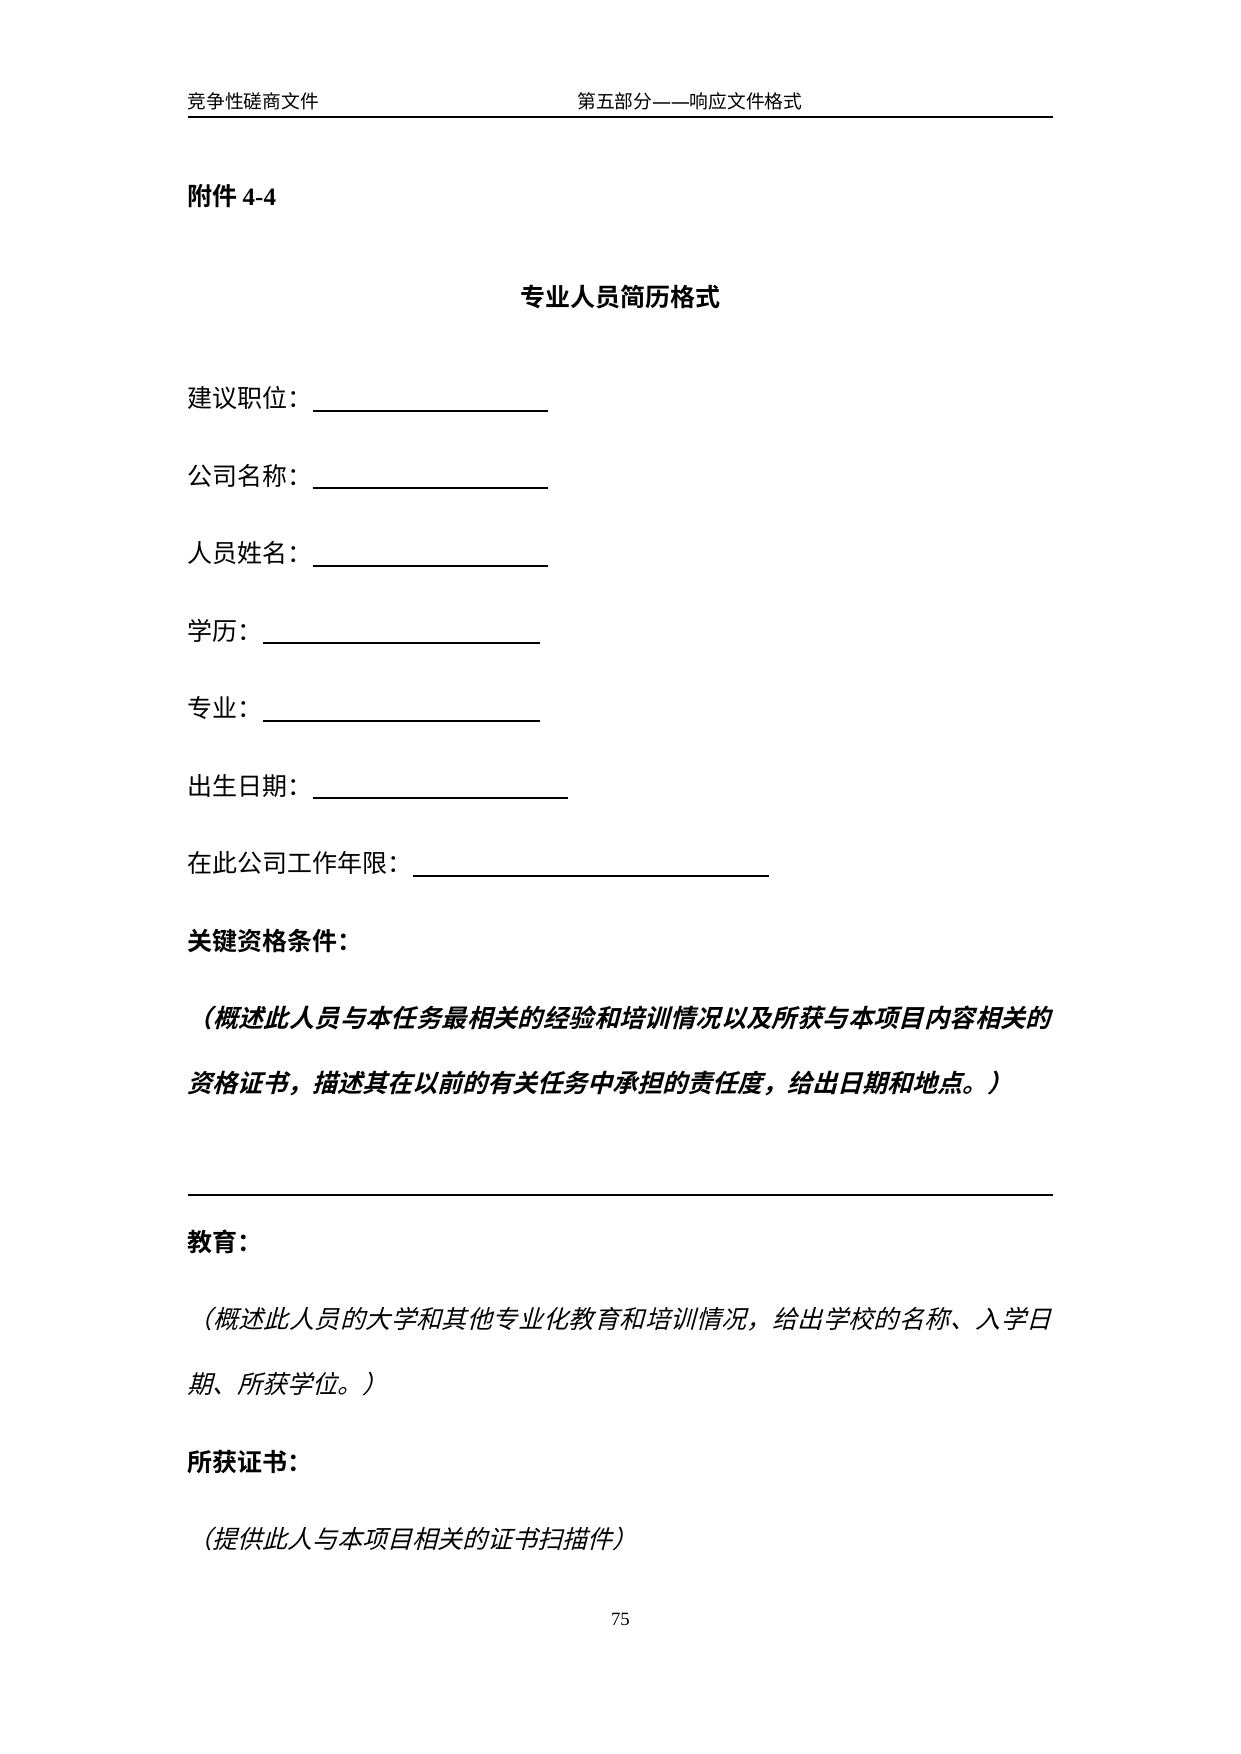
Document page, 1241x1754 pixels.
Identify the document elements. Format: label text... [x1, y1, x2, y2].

text 在此公司工作年限： [187, 829, 1053, 894]
text 专业： [187, 674, 1053, 739]
text 人员姓名： [187, 519, 1053, 584]
text 公司名称： [187, 442, 1053, 507]
text 建议职位： [187, 364, 1053, 429]
text 关键资格条件： [187, 907, 1053, 972]
text 附件4-4 [187, 162, 1053, 227]
text 教育： [187, 1208, 1053, 1273]
text （概述此人员的大学和其他专业化教育和培训情况，给出学校的名称、入学日期、所获学位。） [187, 1286, 1053, 1416]
text 专业人员简历格式 [187, 263, 1053, 328]
text 所获证书： [187, 1428, 1053, 1493]
text 学历： [187, 597, 1053, 662]
text （概述此人员与本任务最相关的经验和培训情况以及所获与本项目内容相关的资格证书，描述其在以前的有关任务中承担的责任度，给出日期和地点。） [187, 984, 1053, 1114]
text 出生日期： [187, 752, 1053, 817]
text （提供此人与本项目相关的证书扫描件） [187, 1506, 1053, 1571]
